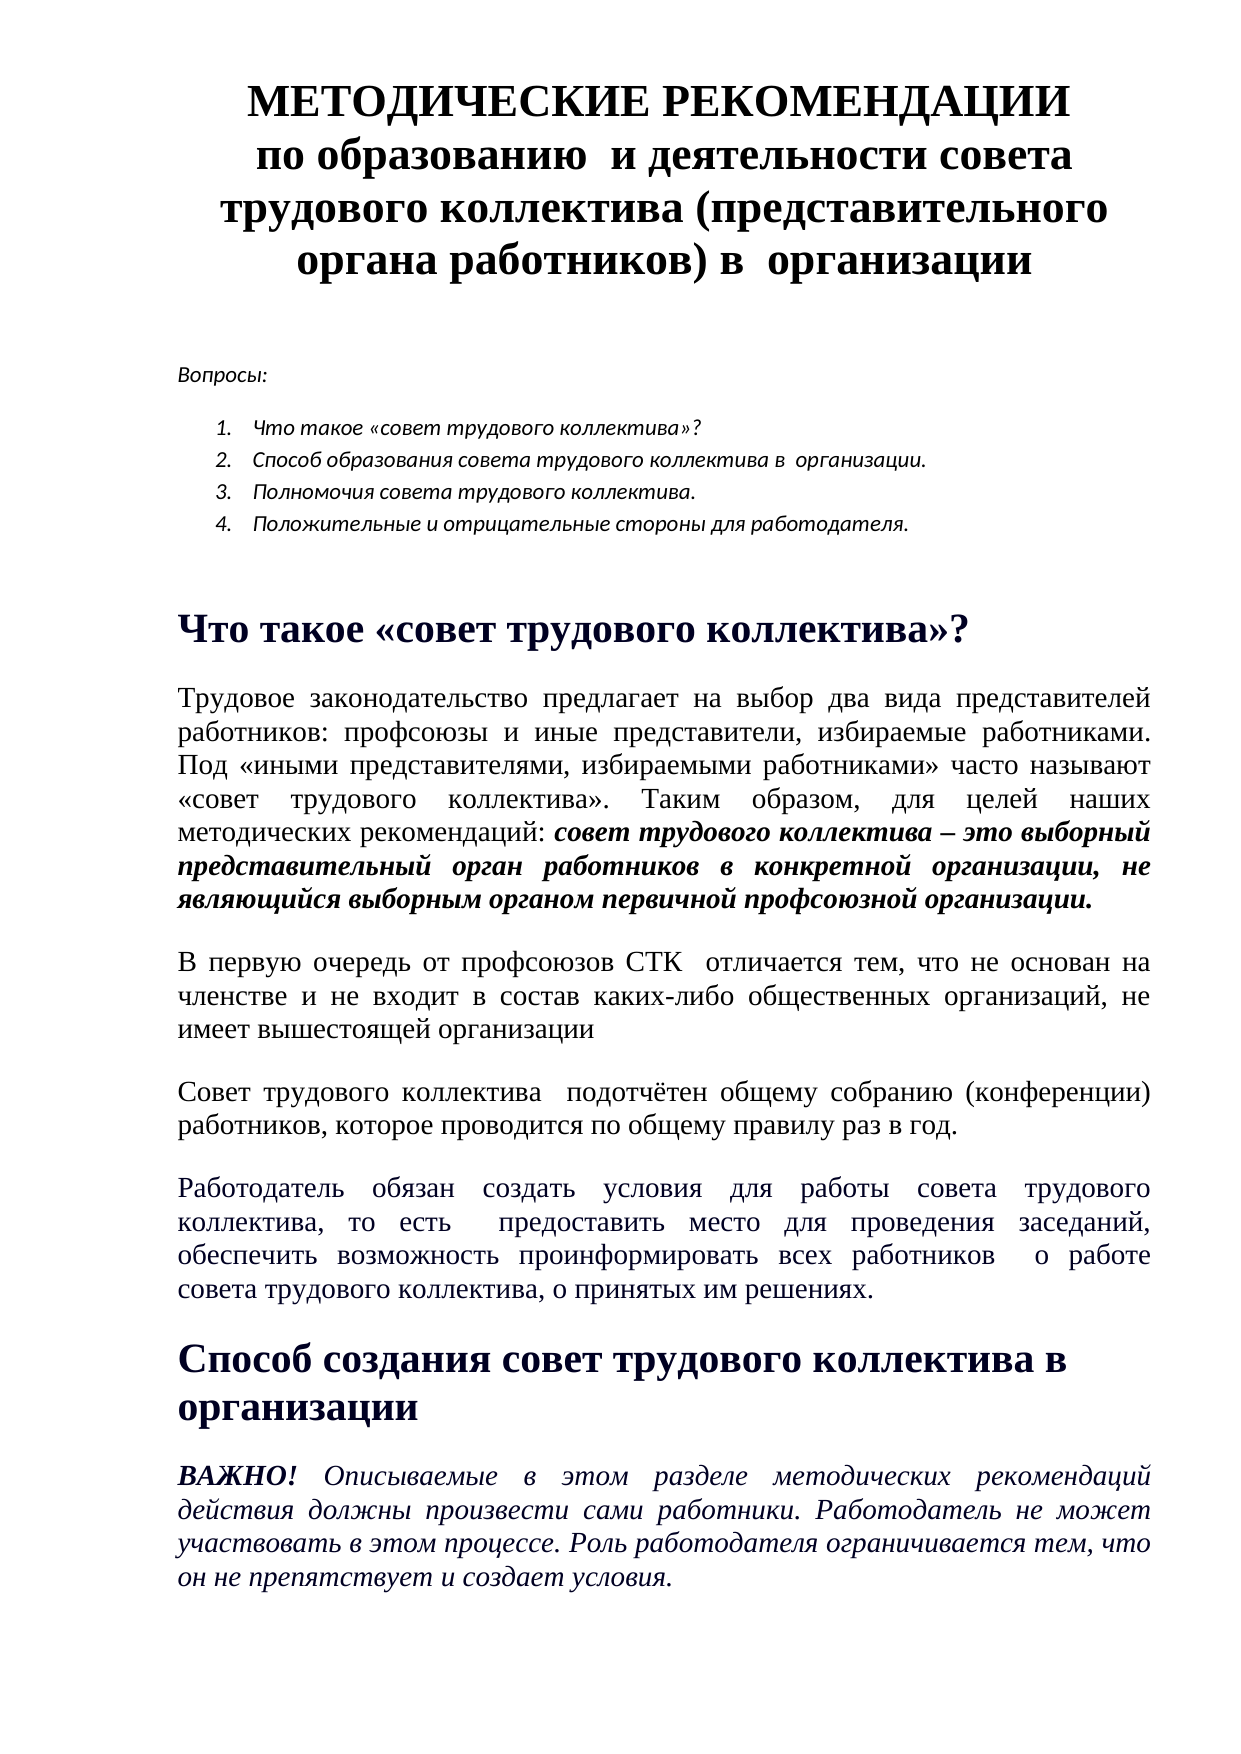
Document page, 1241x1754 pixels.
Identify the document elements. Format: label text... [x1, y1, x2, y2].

text В первую очередь от профсоюзов СТК отличается тем, что не основан на членстве и не входит в состав каких-либо общественных организаций, не имеет вышестоящей организации [177, 944, 1152, 1045]
text Работодатель обязан создать условия для работы совета трудового коллектива, то есть предоставить место для проведения заседаний, обеспечить возможность проинформировать всех работников о работе совета трудового коллектива, о принятых им решениях. [177, 1170, 1152, 1304]
text Способ создания совет трудового коллектива в организации [177, 1333, 1152, 1429]
list Способ образования совета трудового коллектива в организации. [215, 445, 1152, 473]
text Трудовое законодательство предлагает на выбор два вида представителей работников: профсоюзы и иные представители, избираемые работниками. Под «иными представителями, избираемыми работниками» часто называют «совет трудового коллектива». Таким образом, для целей наших методических рекомендаций: совет трудового коллектива – это выборный представительный орган работников в конкретной организации, не являющийся выборным органом первичной профсоюзной организации. [177, 680, 1152, 915]
text Что такое «совет трудового коллектива»? [177, 603, 1152, 651]
list Положительные и отрицательные стороны для работодателя. [215, 509, 1152, 537]
list Что такое «совет трудового коллектива»? [215, 413, 1152, 441]
text Совет трудового коллектива подотчётен общему собранию (конференции) работников, которое проводится по общему правилу раз в год. [177, 1074, 1152, 1141]
text МЕТОДИЧЕСКИЕ РЕКОМЕНДАЦИИ по образованию и деятельности совета трудового коллектива (представительного органа работников) в организации [177, 74, 1152, 285]
text ВАЖНО! Описываемые в этом разделе методических рекомендаций действия должны произвести сами работники. Работодатель не может участвовать в этом процессе. Роль работодателя ограничивается тем, что он не препятствует и создает условия. [177, 1458, 1152, 1593]
text Вопросы: [177, 360, 1152, 388]
list Полномочия совета трудового коллектива. [215, 477, 1152, 505]
